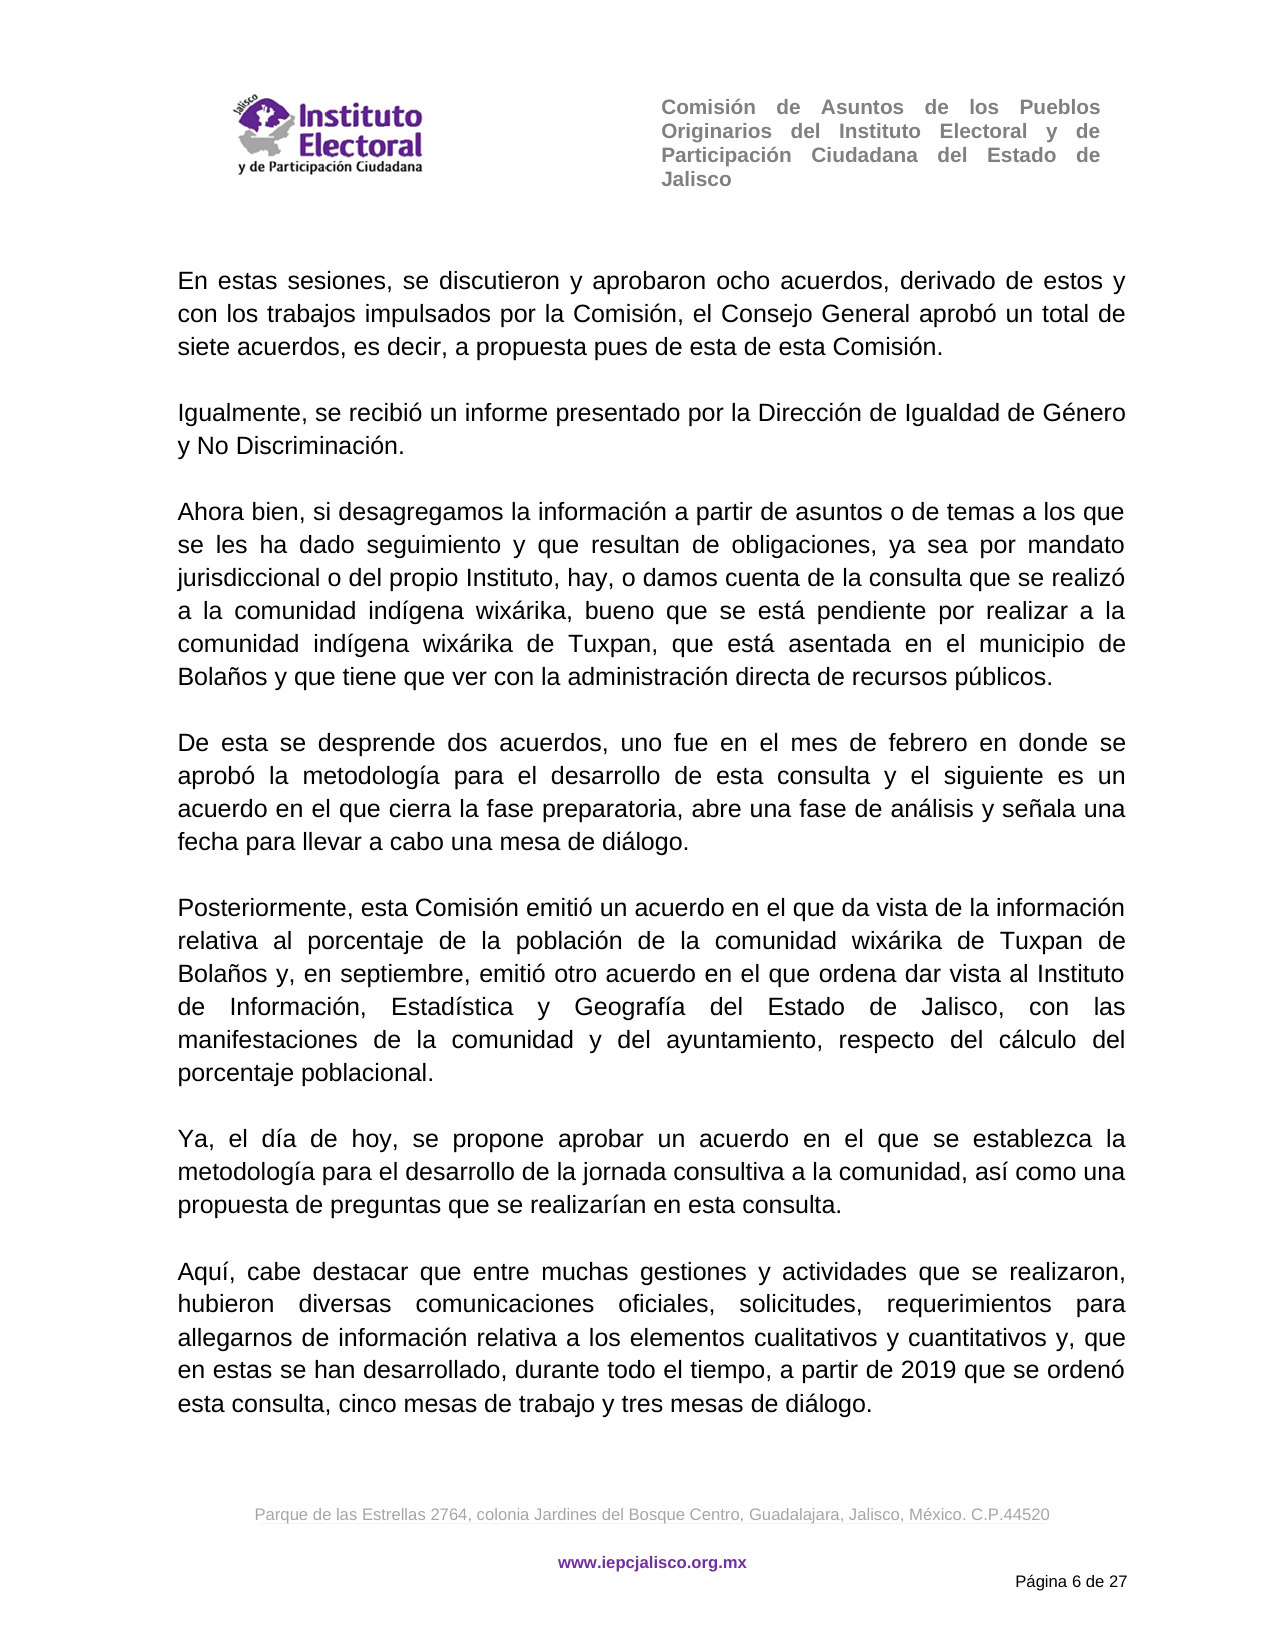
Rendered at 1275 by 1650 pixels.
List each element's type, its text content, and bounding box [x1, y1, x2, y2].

text En estas sesiones, se discutieron y aprobaron ocho acuerdos, derivado de estos y con los trabajos impulsados por la Comisión, el Consejo General aprobó un total de siete acuerdos, es decir, a propuesta pues de esta de esta Comisión. [177, 266, 1127, 361]
text Aquí, cabe destacar que entre muchas gestiones y actividades que se realizaron, hubieron diversas comunicaciones oficiales, solicitudes, requerimientos para allegarnos de información relativa a los elementos cualitativos y cuantitativos y, que en estas se han desarrollado, durante todo el tiempo, a partir de 2019 que se ordenó esta consulta, cinco mesas de trabajo y tres mesas de diálogo. [177, 1256, 1127, 1417]
text Posteriormente, esta Comisión emitió un acuerdo en el que da vista de la información relativa al porcentaje de la población de la comunidad wixárika de Tuxpan de Bolaños y, en septiembre, emitió otro acuerdo en el que ordena dar vista al Instituto de Información, Estadística y Geografía del Estado de Jalisco, con las manifestaciones de la comunidad y del ayuntamiento, respecto del cálculo del porcentaje poblacional. [177, 893, 1127, 1087]
text Igualmente, se recibió un informe presentado por la Dirección de Igualdad de Género y No Discriminación. [177, 398, 1127, 460]
text De esta se desprende dos acuerdos, uno fue en el mes de febrero en donde se aprobó la metodología para el desarrollo de esta consulta y el siguiente es un acuerdo en el que cierra la fase preparatoria, abre una fase de análisis y señala una fecha para llevar a cabo una mesa de diálogo. [177, 728, 1127, 856]
text Ya, el día de hoy, se propone aprobar un acuerdo en el que se establezca la metodología para el desarrollo de la jornada consultiva a la comunidad, así como una propuesta de preguntas que se realizarían en esta consulta. [177, 1124, 1127, 1219]
picture [203, 70, 451, 197]
text Ahora bien, si desagregamos la información a partir de asuntos o de temas a los que se les ha dado seguimiento y que resultan de obligaciones, ya sea por mandato jurisdiccional o del propio Instituto, hay, o damos cuenta de la consulta que se realizó a la comunidad indígena wixárika, bueno que se está pendiente por realizar a la comunidad indígena wixárika de Tuxpan, que está asentada en el municipio de Bolaños y que tiene que ver con la administración directa de recursos públicos. [177, 497, 1127, 691]
